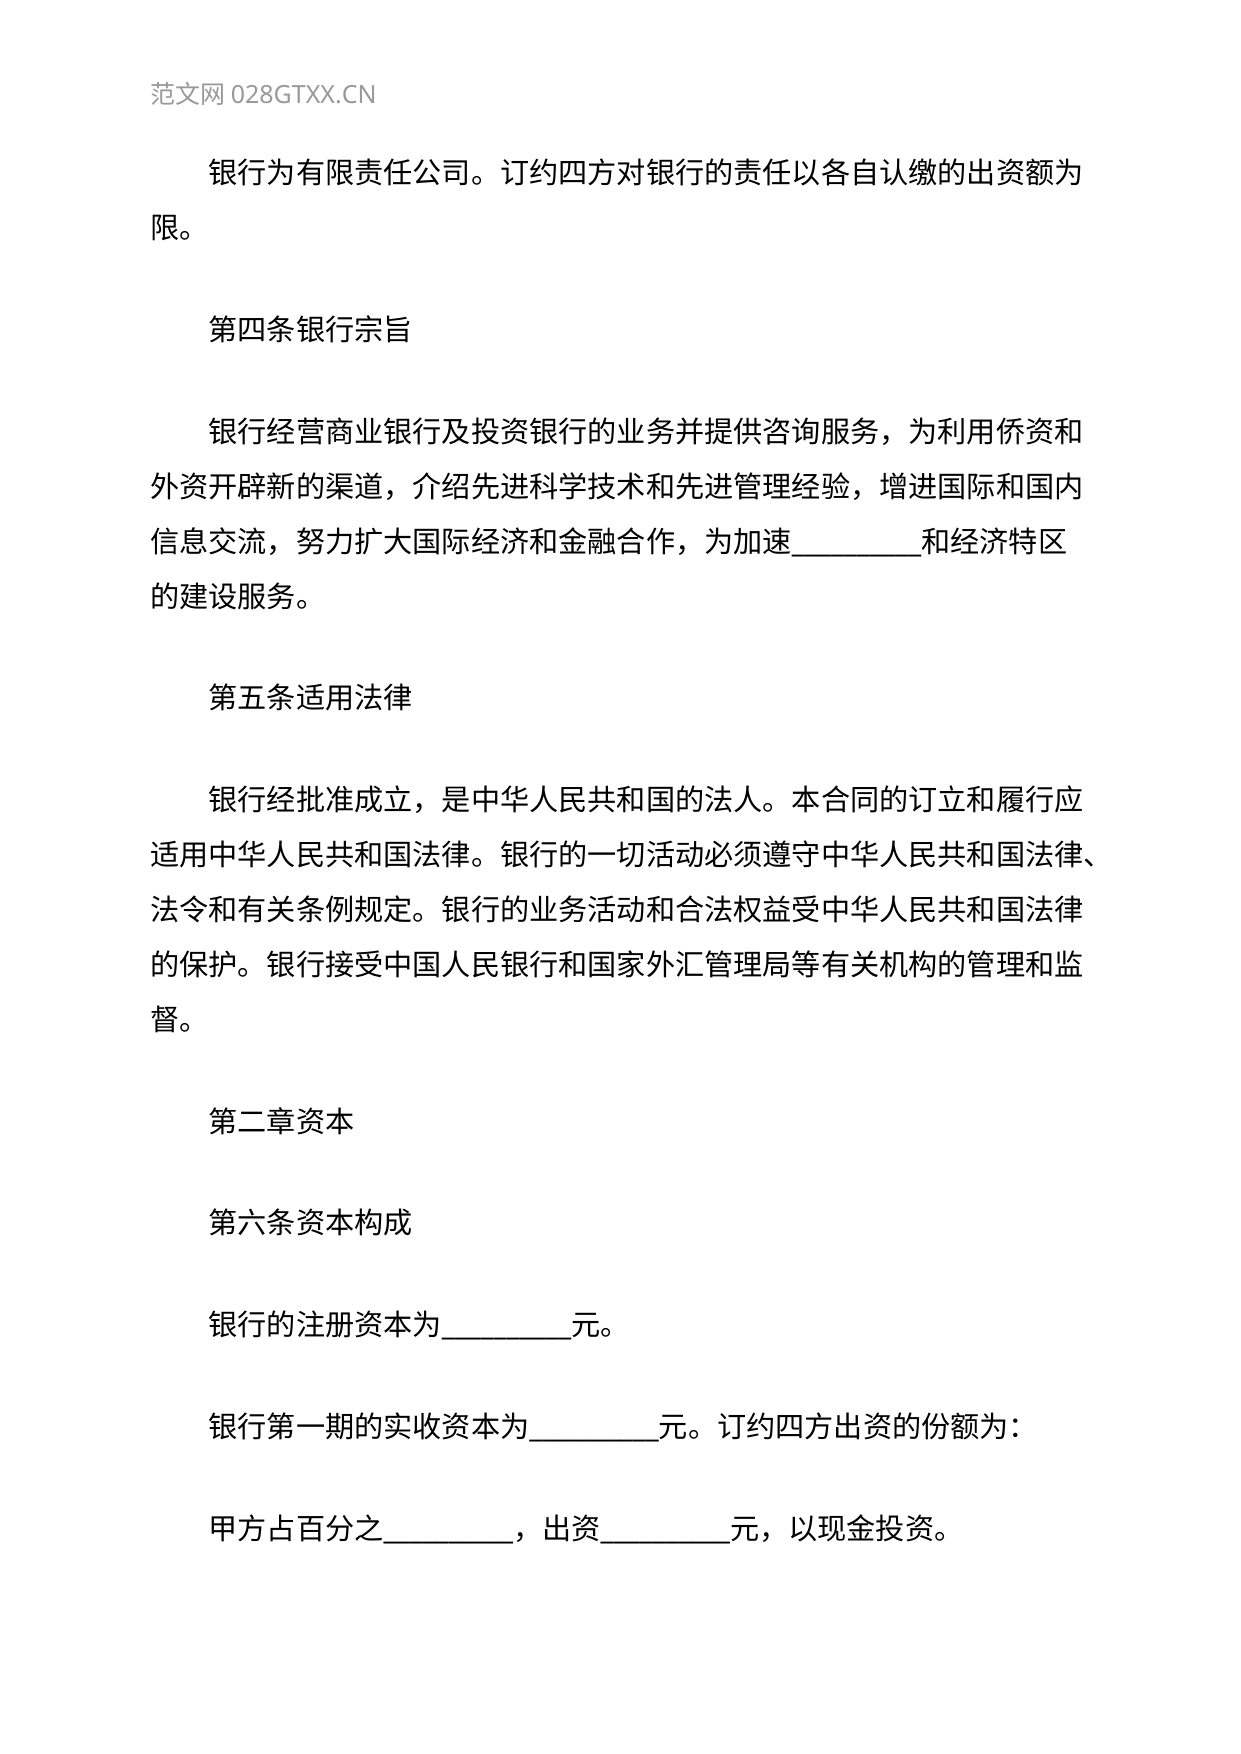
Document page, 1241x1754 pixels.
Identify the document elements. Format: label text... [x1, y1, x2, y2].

text 第五条适用法律 [150, 675, 1090, 717]
text 第六条资本构成 [150, 1200, 1090, 1242]
text 银行的注册资本为__________元。 [150, 1302, 1090, 1344]
text 第四条银行宗旨 [150, 307, 1090, 349]
text 银行经批准成立，是中华人民共和国的法人。本合同的订立和履行应适用中华人民共和国法律。银行的一切活动必须遵守中华人民共和国法律、法令和有关条例规定。银行的业务活动和合法权益受中华人民共和国法律的保护。银行接受中国人民银行和国家外汇管理局等有关机构的管理和监督。 [150, 777, 1090, 1039]
text 银行为有限责任公司。订约四方对银行的责任以各自认缴的出资额为限。 [150, 150, 1090, 247]
text 银行第一期的实收资本为__________元。订约四方出资的份额为： [150, 1404, 1090, 1446]
text 银行经营商业银行及投资银行的业务并提供咨询服务，为利用侨资和外资开辟新的渠道，介绍先进科学技术和先进管理经验，增进国际和国内信息交流，努力扩大国际经济和金融合作，为加速__________和经济特区的建设服务。 [150, 408, 1090, 616]
text 甲方占百分之__________，出资__________元，以现金投资。 [150, 1506, 1090, 1548]
text 第二章资本 [150, 1098, 1090, 1140]
